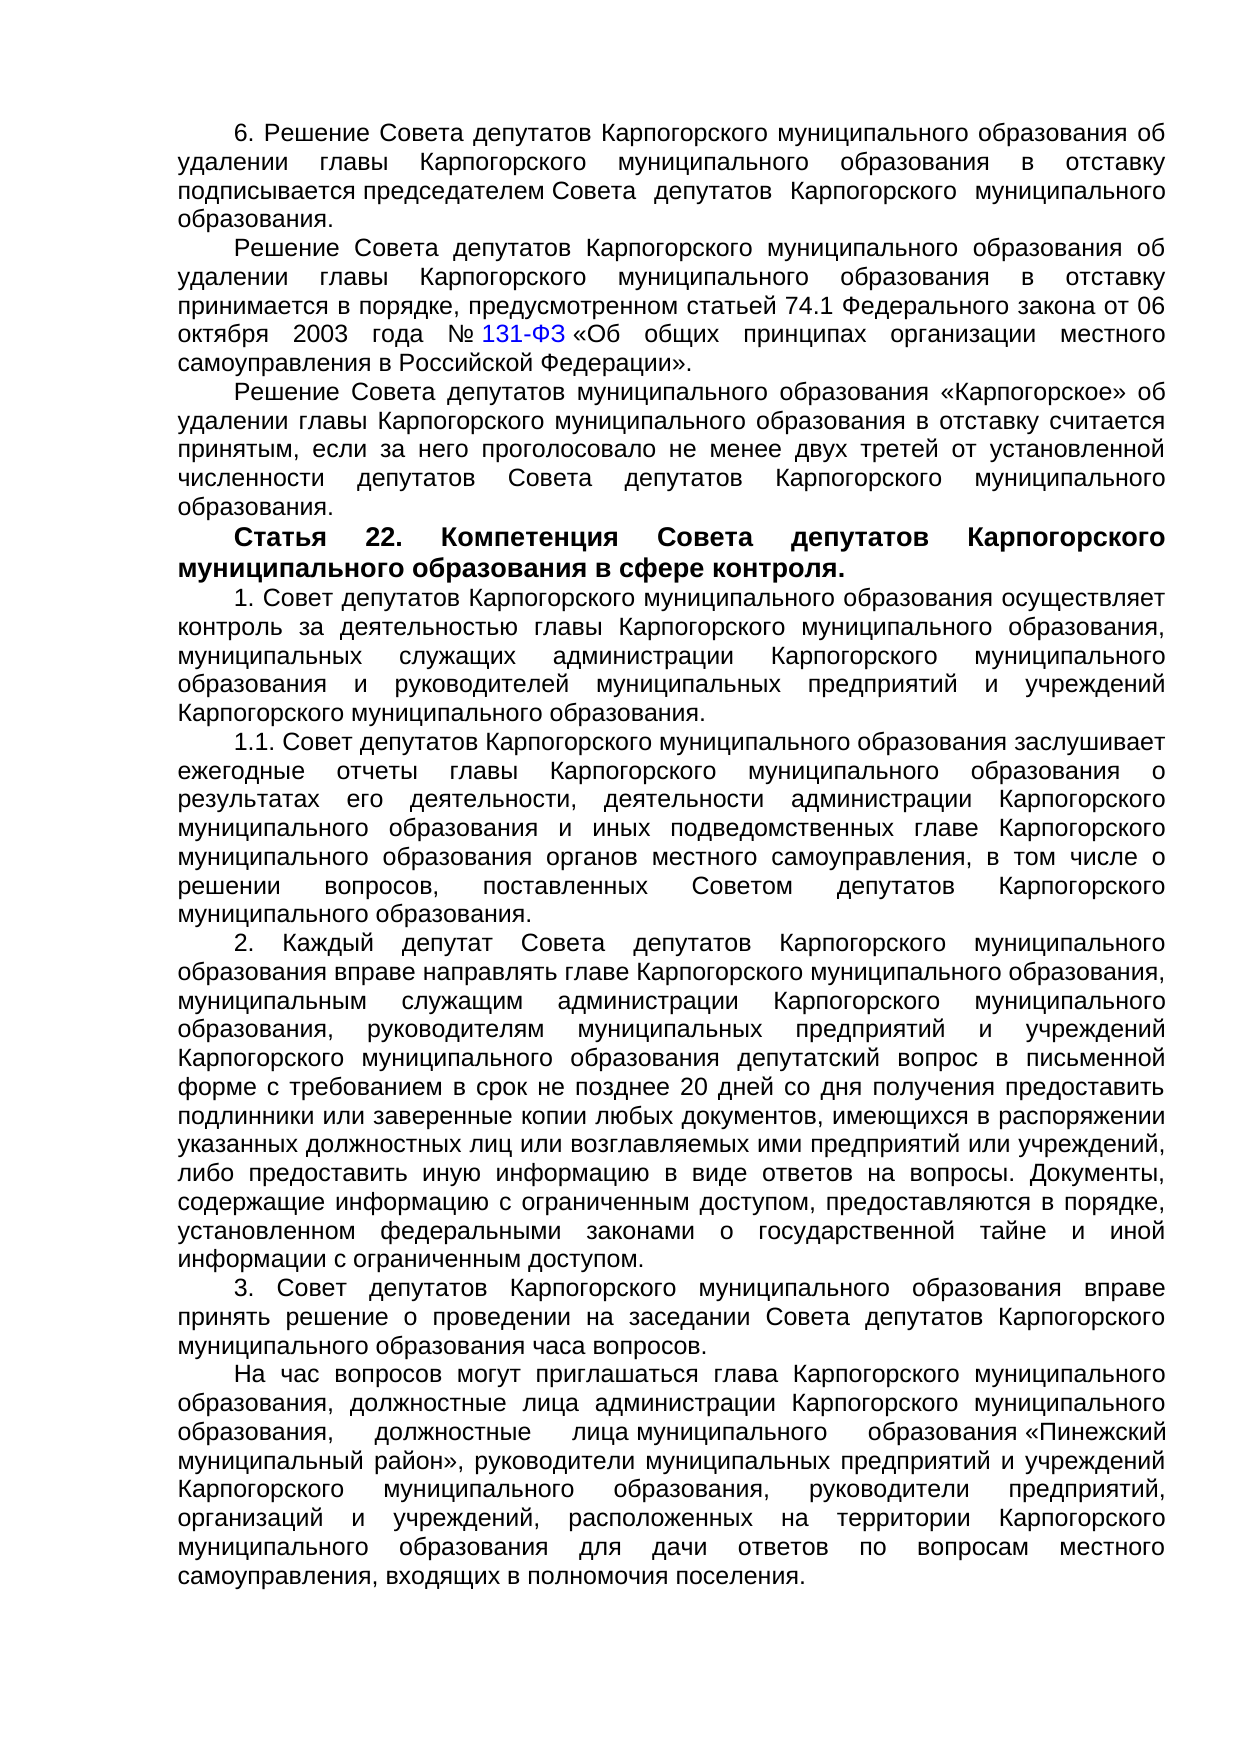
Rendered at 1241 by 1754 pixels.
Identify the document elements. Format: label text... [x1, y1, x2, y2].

text Решение Совета депутатов Карпогорского муниципального образования об удалении главы Карпогорского муниципального образования в отставку принимается в порядке, предусмотренном статьей 74.1 Федерального закона от 06 октября 2003 года № 131-ФЗ «Об общих принципах организации местного самоуправления в Российской Федерации». [177, 233, 1167, 377]
text Статья 22. Компетенция Совета депутатов Карпогорского муниципального образования в сфере контроля. [177, 521, 1167, 583]
text Решение Совета депутатов муниципального образования «Карпогорское» об удалении главы Карпогорского муниципального образования в отставку считается принятым, если за него проголосовало не менее двух третей от установленной численности депутатов Совета депутатов Карпогорского муниципального образования. [177, 377, 1167, 521]
text 1. Совет депутатов Карпогорского муниципального образования осуществляет контроль за деятельностью главы Карпогорского муниципального образования, муниципальных служащих администрации Карпогорского муниципального образования и руководителей муниципальных предприятий и учреждений Карпогорского муниципального образования. [177, 583, 1167, 727]
text 2. Каждый депутат Совета депутатов Карпогорского муниципального образования вправе направлять главе Карпогорского муниципального образования, муниципальным служащим администрации Карпогорского муниципального образования, руководителям муниципальных предприятий и учреждений Карпогорского муниципального образования депутатский вопрос в письменной форме с требованием в срок не позднее 20 дней со дня получения предоставить подлинники или заверенные копии любых документов, имеющихся в распоряжении указанных должностных лиц или возглавляемых ими предприятий или учреждений, либо предоставить иную информацию в виде ответов на вопросы. Документы, содержащие информацию с ограниченным доступом, предоставляются в порядке, установленном федеральными законами о государственной тайне и иной информации с ограниченным доступом. [177, 928, 1167, 1273]
text 6. Решение Совета депутатов Карпогорского муниципального образования об удалении главы Карпогорского муниципального образования в отставку подписывается председателем Совета депутатов Карпогорского муниципального образования. [177, 118, 1167, 233]
text На час вопросов могут приглашаться глава Карпогорского муниципального образования, должностные лица администрации Карпогорского муниципального образования, должностные лица муниципального образования «Пинежский муниципальный район», руководители муниципальных предприятий и учреждений Карпогорского муниципального образования, руководители предприятий, организаций и учреждений, расположенных на территории Карпогорского муниципального образования для дачи ответов по вопросам местного самоуправления, входящих в полномочия поселения. [177, 1359, 1167, 1589]
text 3. Совет депутатов Карпогорского муниципального образования вправе принять решение о проведении на заседании Совета депутатов Карпогорского муниципального образования часа вопросов. [177, 1273, 1167, 1359]
text 1.1. Совет депутатов Карпогорского муниципального образования заслушивает ежегодные отчеты главы Карпогорского муниципального образования о результатах его деятельности, деятельности администрации Карпогорского муниципального образования и иных подведомственных главе Карпогорского муниципального образования органов местного самоуправления, в том числе о решении вопросов, поставленных Советом депутатов Карпогорского муниципального образования. [177, 727, 1167, 928]
